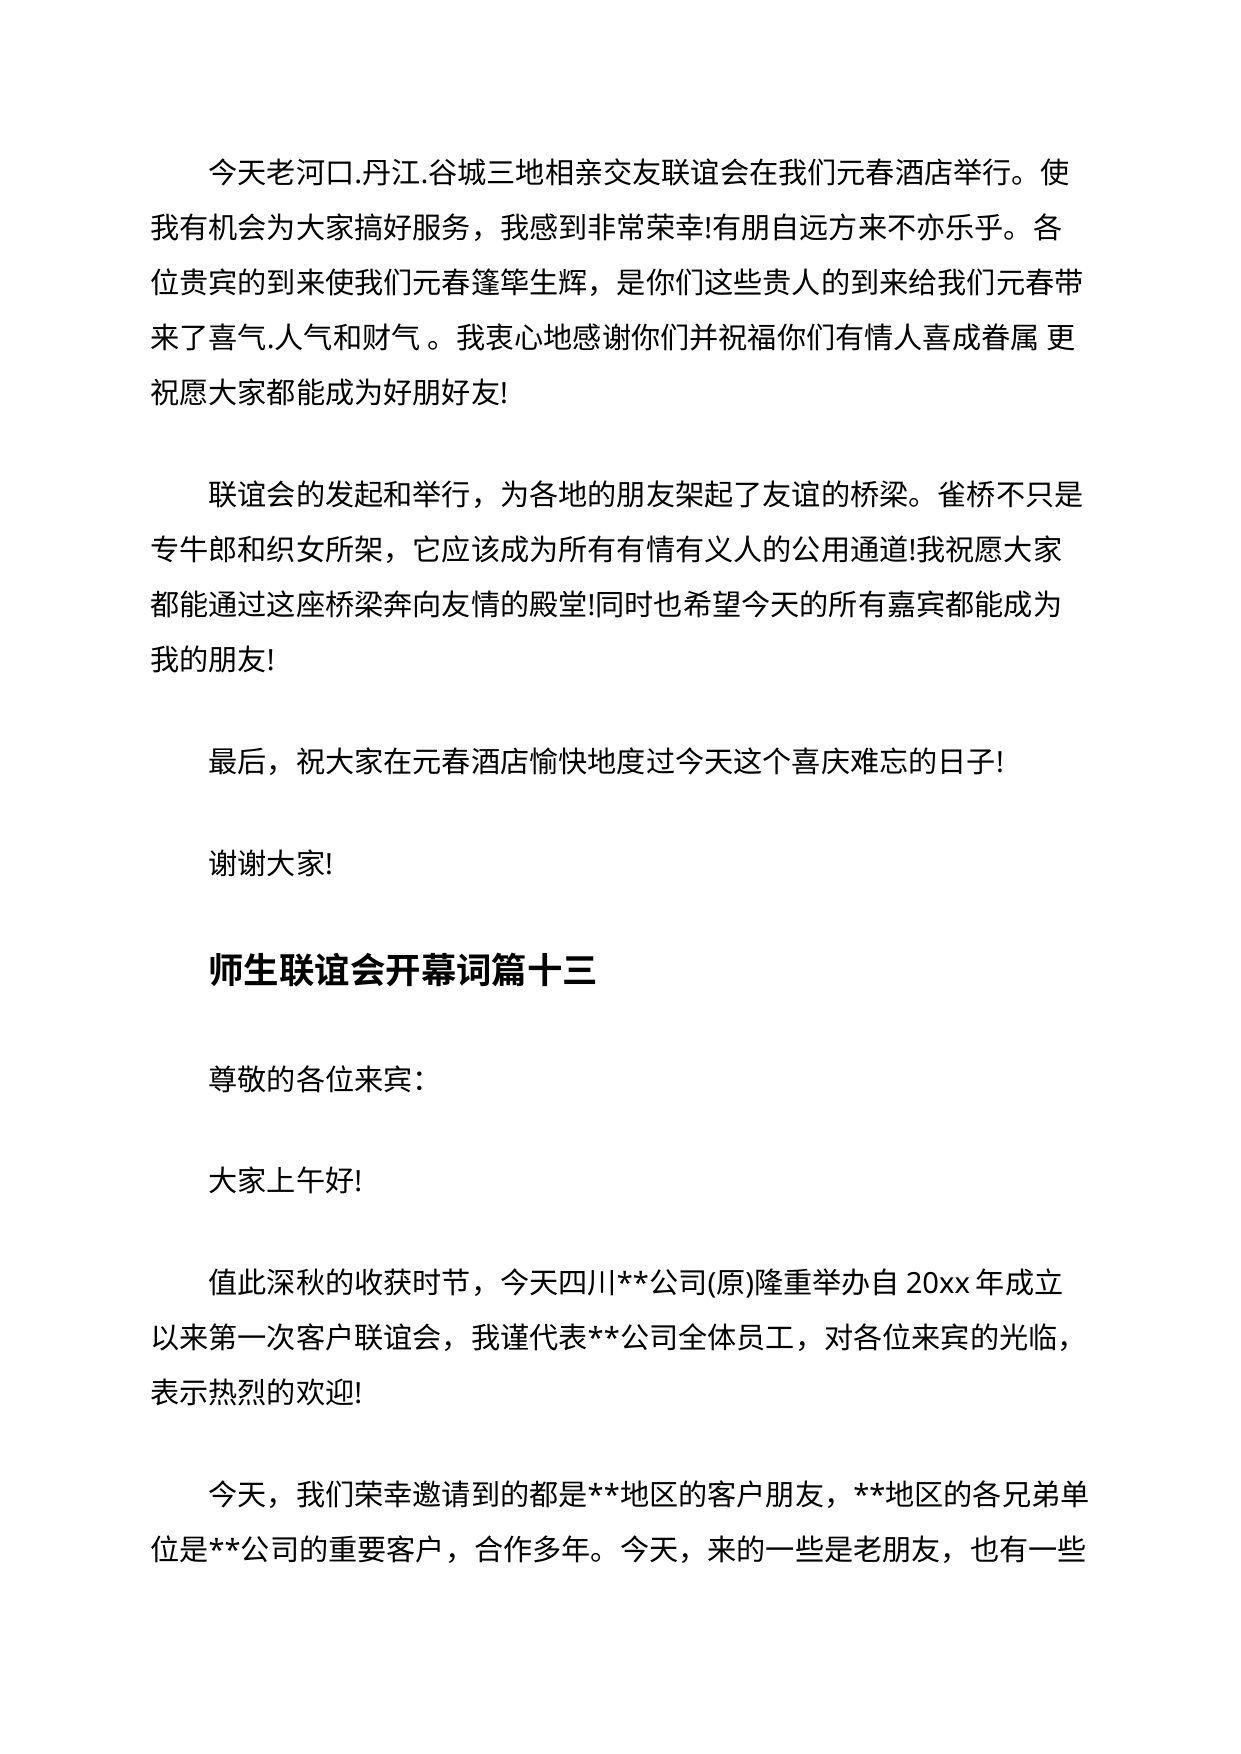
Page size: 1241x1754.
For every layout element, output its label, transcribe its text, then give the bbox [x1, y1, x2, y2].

text 谢谢大家! [150, 841, 1090, 883]
text 尊敬的各位来宾： [150, 1056, 1090, 1098]
text 最后，祝大家在元春酒店愉快地度过今天这个喜庆难忘的日子! [150, 739, 1090, 781]
text 大家上午好! [150, 1158, 1090, 1200]
text 联谊会的发起和举行，为各地的朋友架起了友谊的桥梁。雀桥不只是专牛郎和织女所架，它应该成为所有有情有义人的公用通道!我祝愿大家都能通过这座桥梁奔向友情的殿堂!同时也希望今天的所有嘉宾都能成为我的朋友! [150, 472, 1090, 679]
text 师生联谊会开幕词篇十三 [150, 943, 1090, 994]
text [150, 1472, 1090, 1569]
text 值此深秋的收获时节，今天四川**公司(原)隆重举办自20xx年成立以来第一次客户联谊会，我谨代表**公司全体员工，对各位来宾的光临，表示热烈的欢迎! [150, 1260, 1090, 1412]
text 今天老河口.丹江.谷城三地相亲交友联谊会在我们元春酒店举行。使我有机会为大家搞好服务，我感到非常荣幸!有朋自远方来不亦乐乎。各位贵宾的到来使我们元春篷筚生辉，是你们这些贵人的到来给我们元春带来了喜气.人气和财气 。我衷心地感谢你们并祝福你们有情人喜成眷属 更祝愿大家都能成为好朋好友! [150, 150, 1090, 412]
